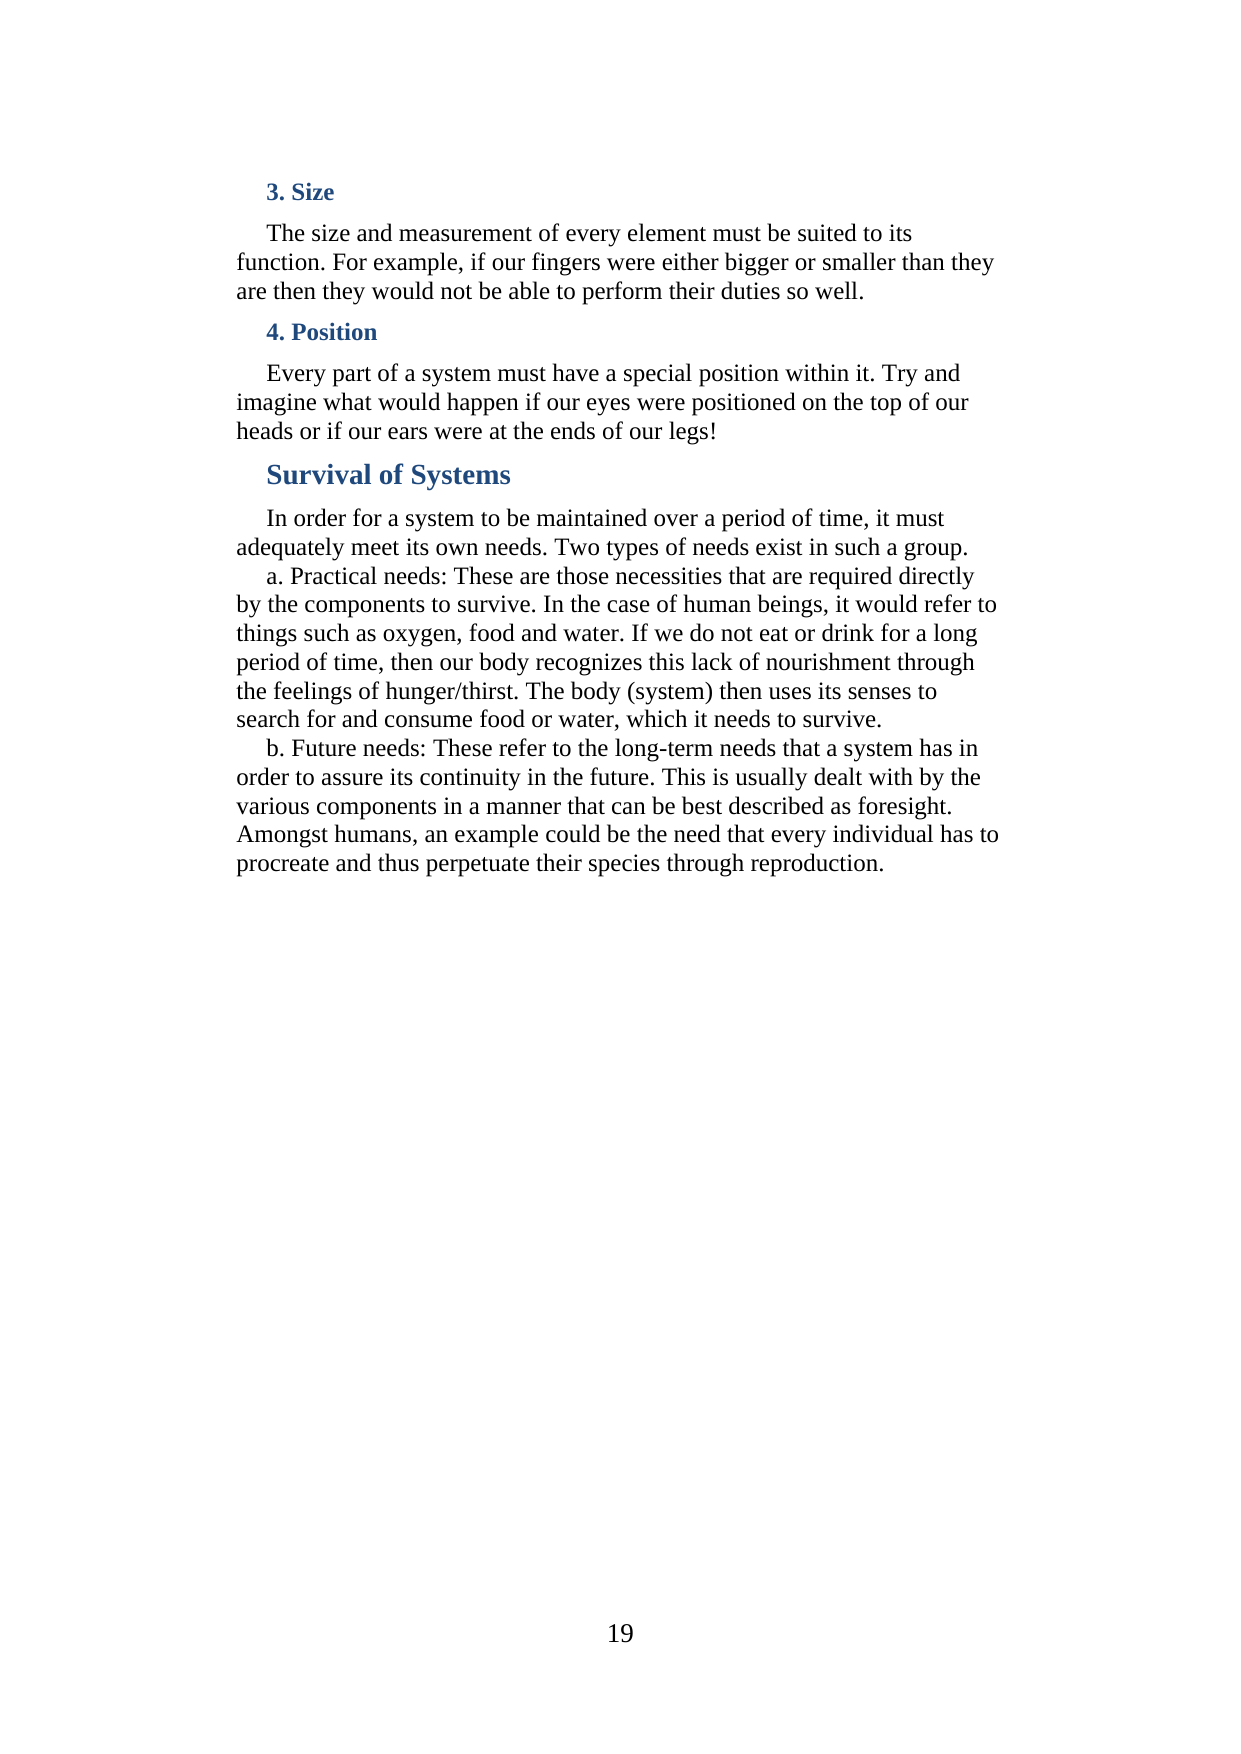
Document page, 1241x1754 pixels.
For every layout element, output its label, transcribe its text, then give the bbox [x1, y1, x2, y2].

text The size and measurement of every element must be suited to its function. For example, if our fingers were either bigger or smaller than they are then they would not be able to perform their duties so well. [236, 218, 1004, 305]
text In order for a system to be maintained over a period of time, it must adequately meet its own needs. Two types of needs exist in such a group. [236, 503, 1004, 561]
text a. Practical needs: These are those necessities that are required directly by the components to survive. In the case of human beings, it would refer to things such as oxygen, food and water. If we do not eat or drink for a long period of time, then our body recognizes this lack of nourishment through the feelings of hunger/thirst. The body (system) then uses its senses to search for and consume food or water, which it needs to survive. [236, 561, 1004, 733]
text b. Future needs: These refer to the long-term needs that a system has in order to assure its continuity in the future. This is usually dealt with by the various components in a manner that can be best described as foresight. Amongst humans, an example could be the need that every individual has to procreate and thus perpetuate their species through reproduction. [236, 733, 1004, 877]
subtitle 3. Size [236, 177, 1004, 206]
subtitle 4. Position [236, 317, 1004, 346]
text Every part of a system must have a special position within it. Try and imagine what would happen if our eyes were positioned on the top of our heads or if our ears were at the ends of our legs! [236, 358, 1004, 445]
subtitle Survival of Systems [236, 457, 1004, 491]
